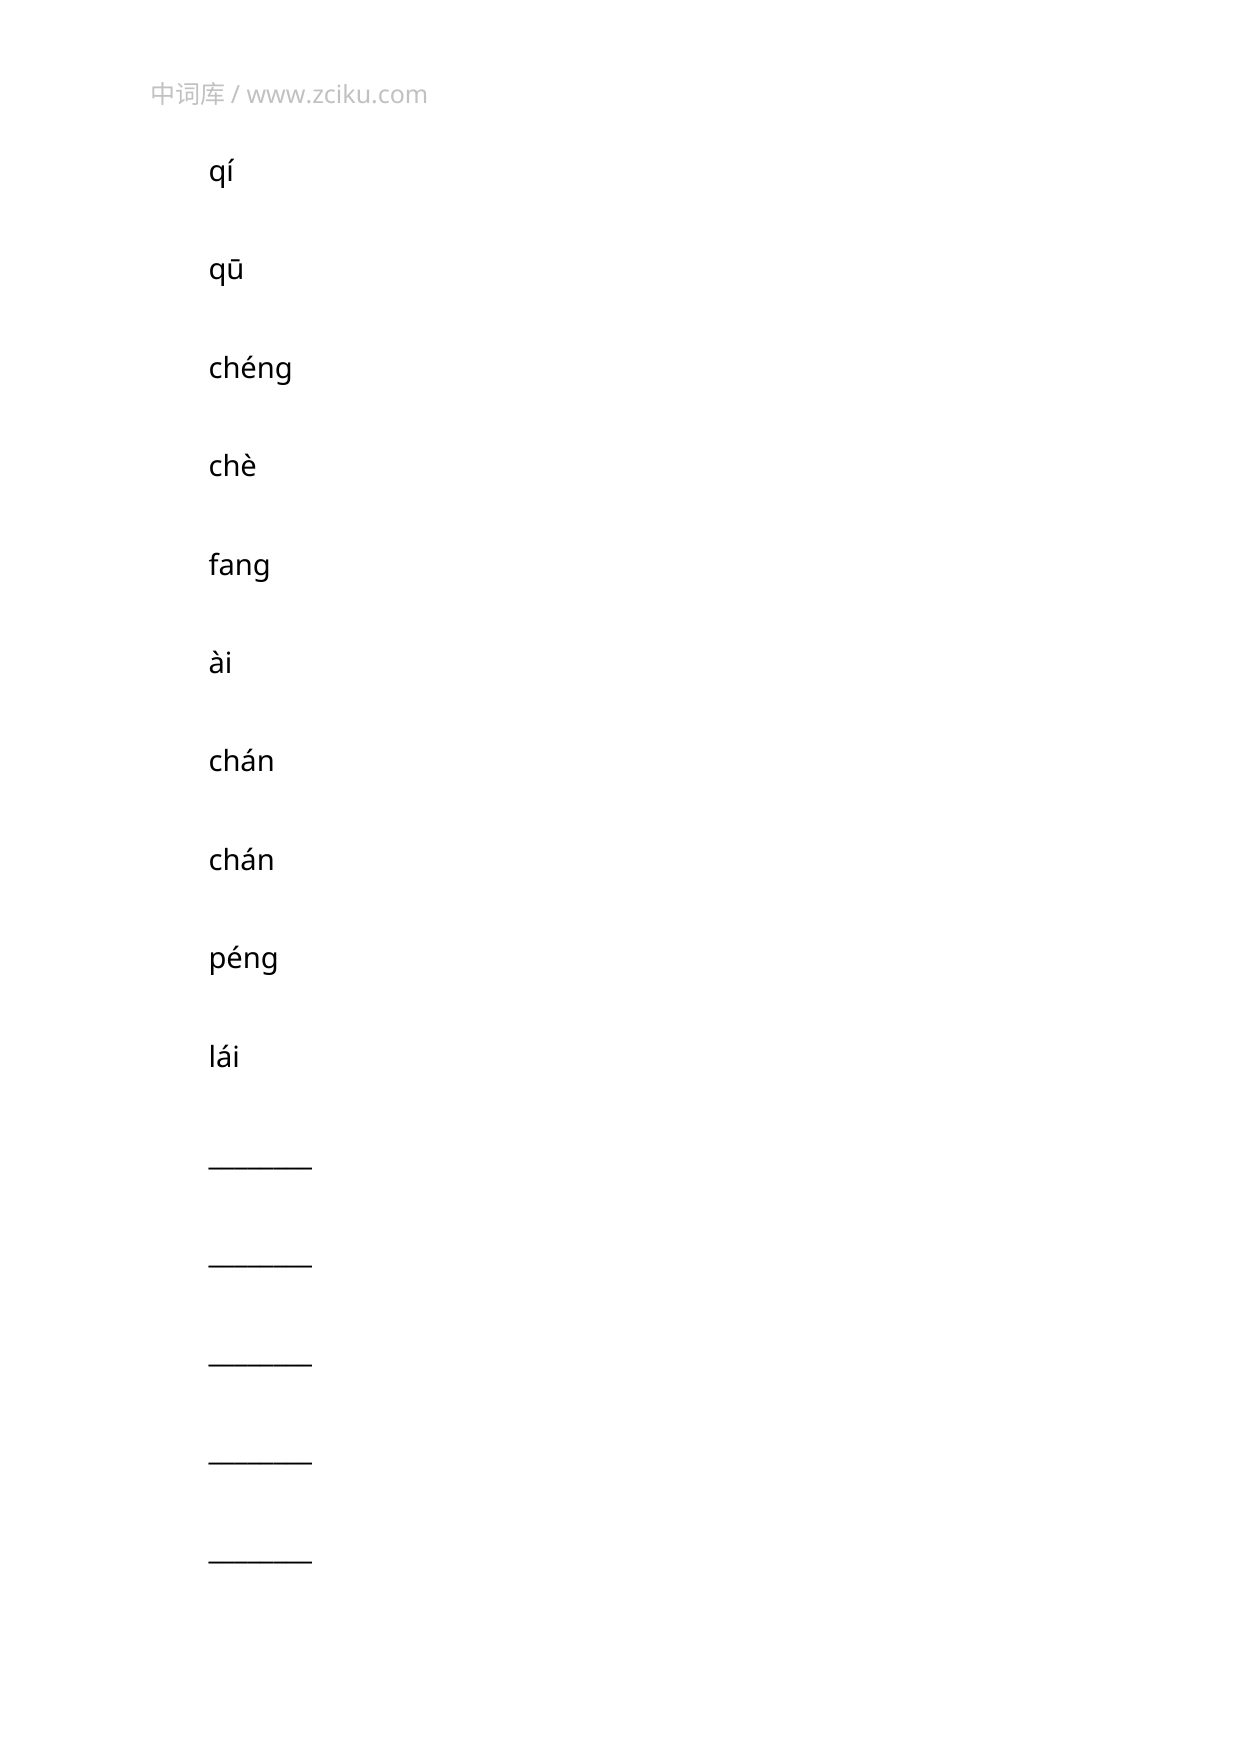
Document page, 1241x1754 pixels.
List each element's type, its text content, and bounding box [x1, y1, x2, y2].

text lái [150, 1036, 1090, 1076]
text chán [150, 741, 1090, 780]
text ________ [150, 1134, 1090, 1174]
text ________ [150, 1528, 1090, 1568]
text ________ [150, 1430, 1090, 1469]
text ài [150, 642, 1090, 682]
text ________ [150, 1233, 1090, 1272]
text péng [150, 937, 1090, 977]
text chán [150, 839, 1090, 879]
text fang [150, 544, 1090, 583]
text chè [150, 445, 1090, 485]
text ________ [150, 1331, 1090, 1371]
text qí [150, 150, 1090, 190]
text qū [150, 248, 1090, 288]
text chéng [150, 347, 1090, 387]
